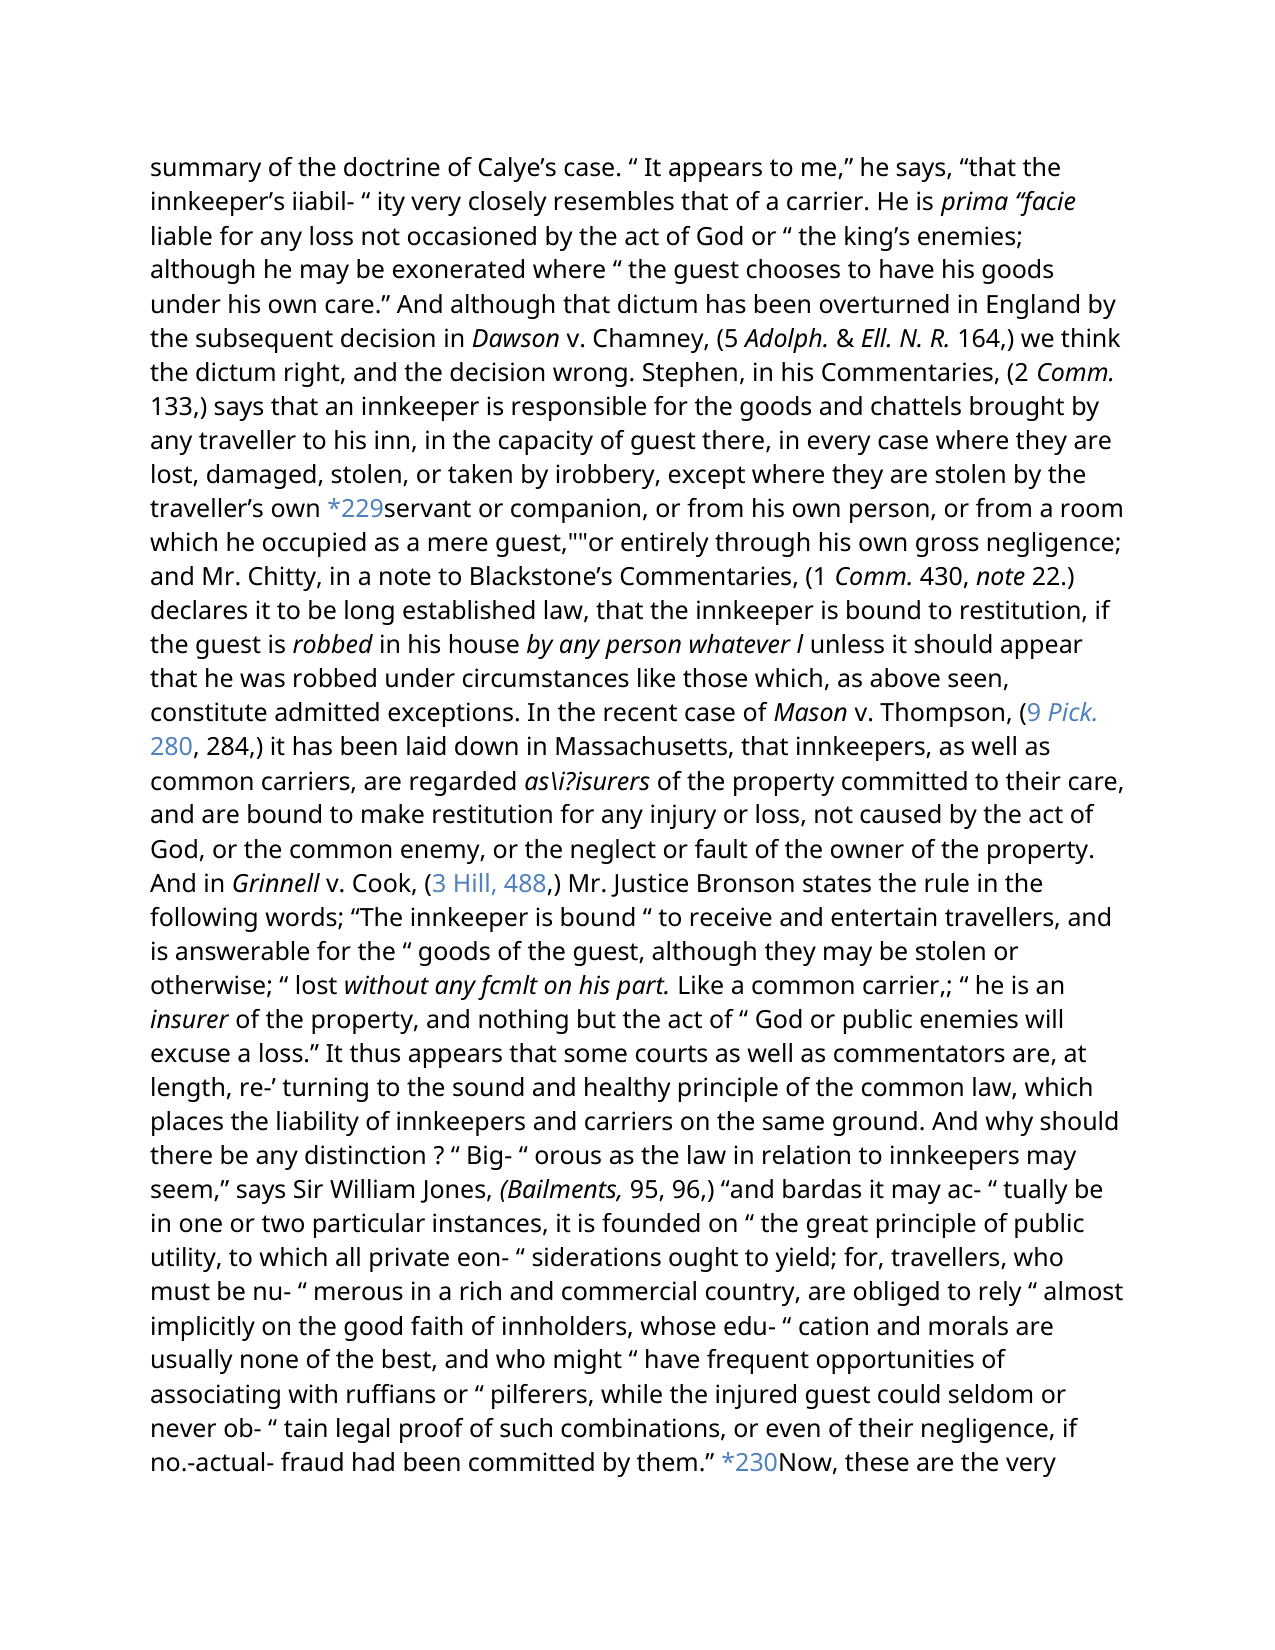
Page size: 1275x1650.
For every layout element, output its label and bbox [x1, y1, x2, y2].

text [150, 150, 1125, 1478]
